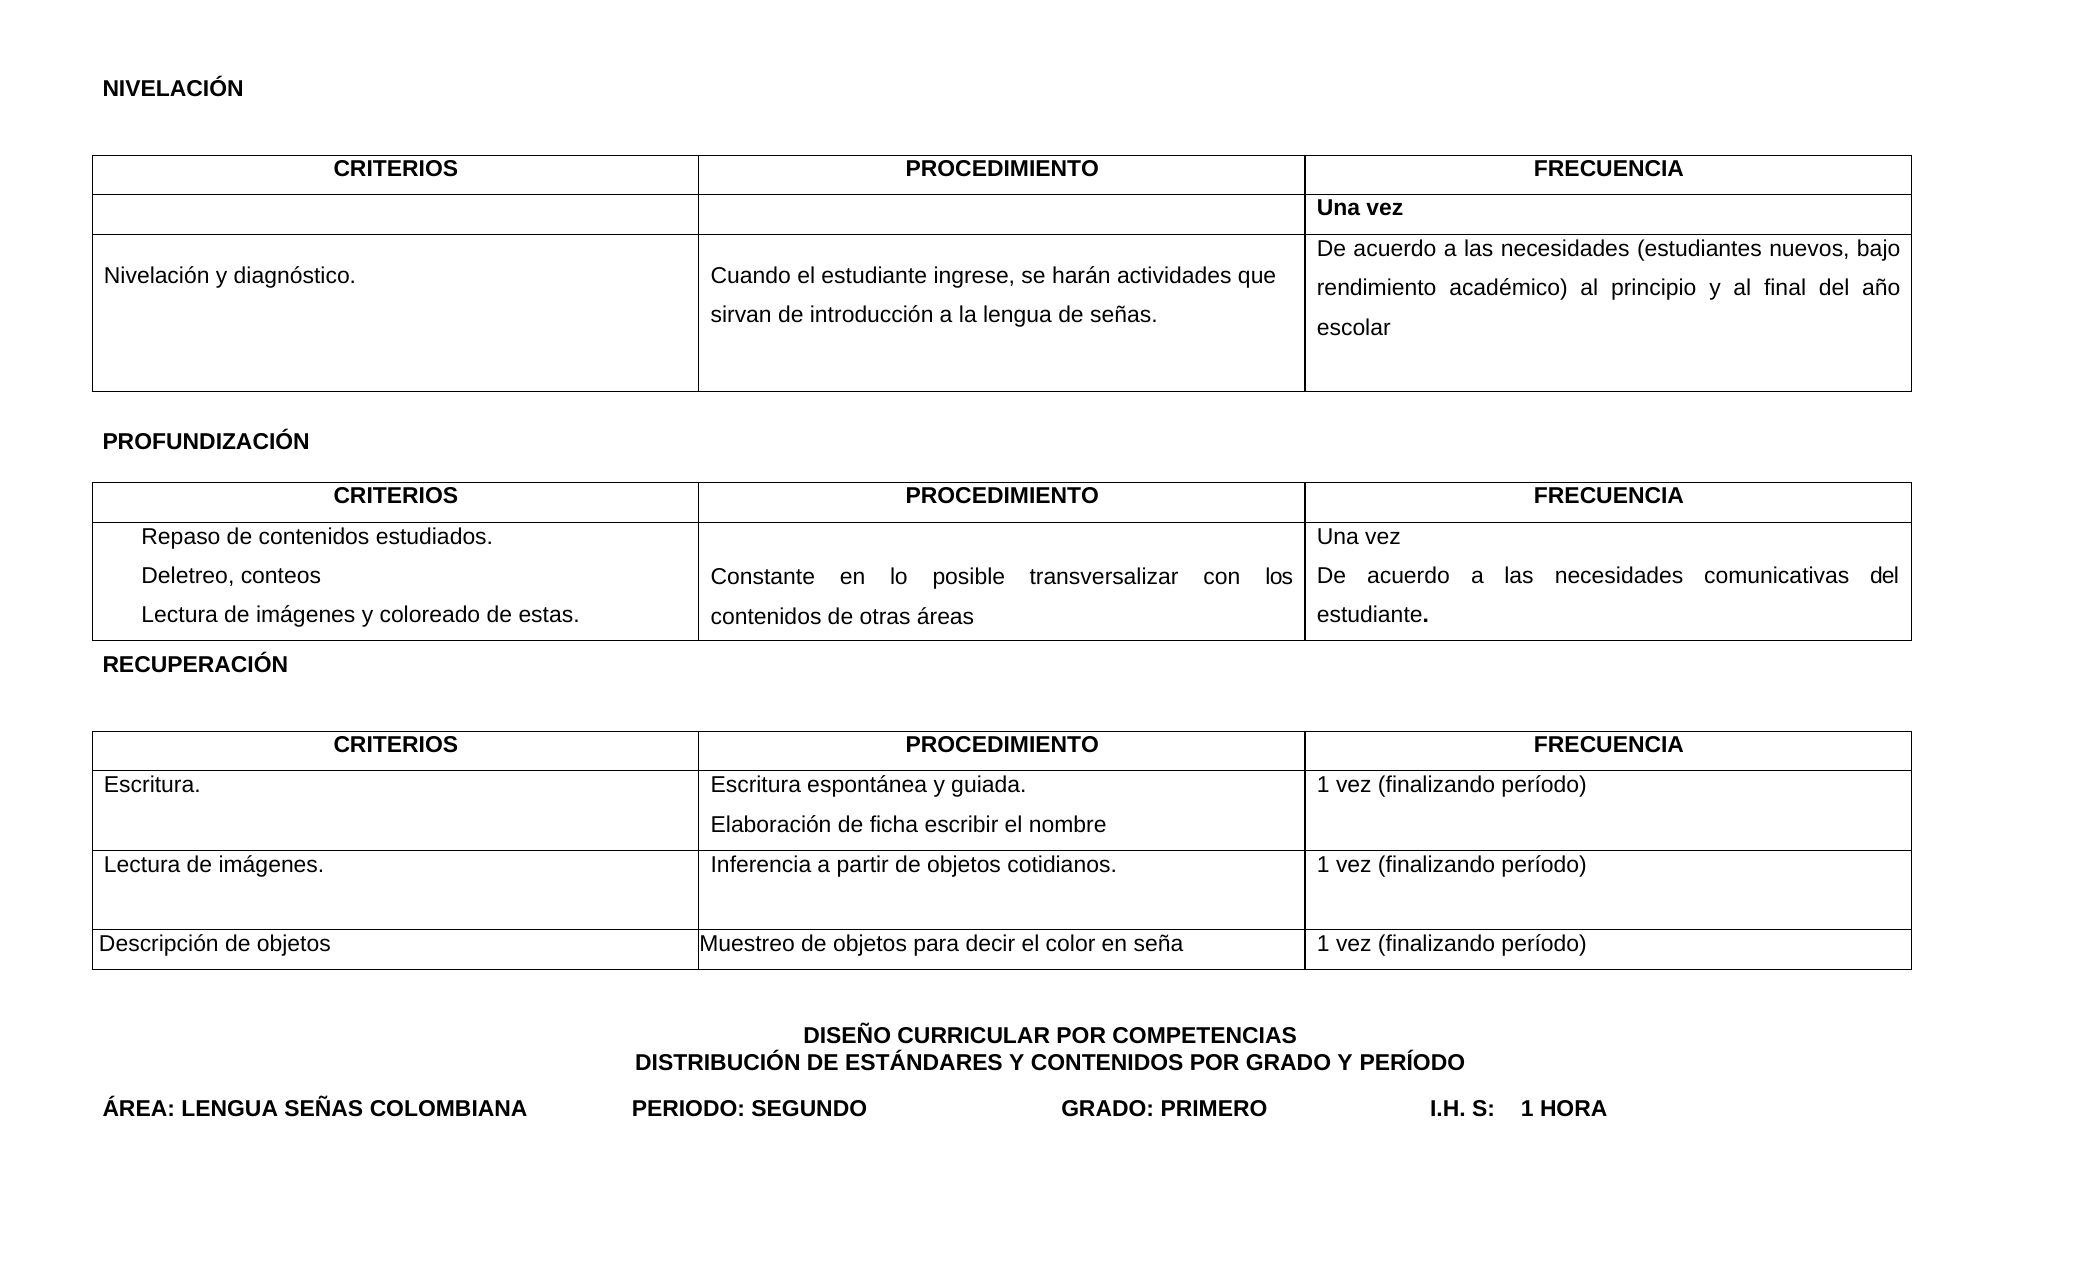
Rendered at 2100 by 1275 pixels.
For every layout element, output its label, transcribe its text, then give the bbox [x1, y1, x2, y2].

table_cell Repaso de contenidos estudiados. Deletreo, conteos Lectura de imágenes y coloreado de estas. [93, 523, 698, 640]
table_header PROCEDIMIENTO [699, 156, 1304, 194]
table_cell 1 vez (finalizando período) [1306, 851, 1911, 929]
table_cell [93, 195, 698, 233]
table_header PROCEDIMIENTO [699, 483, 1304, 522]
text RECUPERACIÓN [102, 651, 2025, 677]
table_header CRITERIOS [93, 483, 698, 522]
table_cell Muestreo de objetos para decir el color en seña [699, 930, 1304, 969]
table_header FRECUENCIA [1306, 483, 1911, 522]
text DISTRIBUCIÓN DE ESTÁNDARES Y CONTENIDOS POR GRADO Y PERÍODO [75, 1049, 2025, 1075]
table_cell Descripción de objetos [93, 930, 698, 969]
table_cell Una vez [1306, 195, 1911, 233]
table_cell 1 vez (finalizando período) [1306, 930, 1911, 969]
table_header CRITERIOS [93, 156, 698, 194]
table_header FRECUENCIA [1306, 732, 1911, 770]
table_cell Escritura. [93, 771, 698, 850]
text PROFUNDIZACIÓN [102, 428, 2025, 455]
table_header PROCEDIMIENTO [699, 732, 1304, 770]
table_cell Nivelación y diagnóstico. [93, 235, 698, 391]
text ÁREA: LENGUA SEÑAS COLOMBIANA PERIODO: SEGUNDO GRADO: PRIMERO I.H. S: 1 HORA [102, 1095, 2025, 1122]
table_cell De acuerdo a las necesidades (estudiantes nuevos, bajo rendimiento académico) al principio y al final del año escolar [1306, 235, 1911, 391]
table_cell 1 vez (finalizando período) [1306, 771, 1911, 850]
table_header CRITERIOS [93, 732, 698, 770]
table_cell Cuando el estudiante ingrese, se harán actividades que sirvan de introducción a la lengua de señas. [699, 235, 1304, 391]
table_header FRECUENCIA [1306, 156, 1911, 194]
table_cell Inferencia a partir de objetos cotidianos. [699, 851, 1304, 929]
text DISEÑO CURRICULAR POR COMPETENCIAS [75, 1022, 2025, 1049]
text NIVELACIÓN [102, 75, 2025, 101]
table_cell [699, 195, 1304, 233]
table_cell Una vez De acuerdo a las necesidades comunicativas del estudiante. [1306, 523, 1911, 640]
table_cell Escritura espontánea y guiada. Elaboración de ficha escribir el nombre [699, 771, 1304, 850]
table_cell Lectura de imágenes. [93, 851, 698, 929]
table_cell Constante en lo posible transversalizar con los contenidos de otras áreas [699, 523, 1304, 640]
